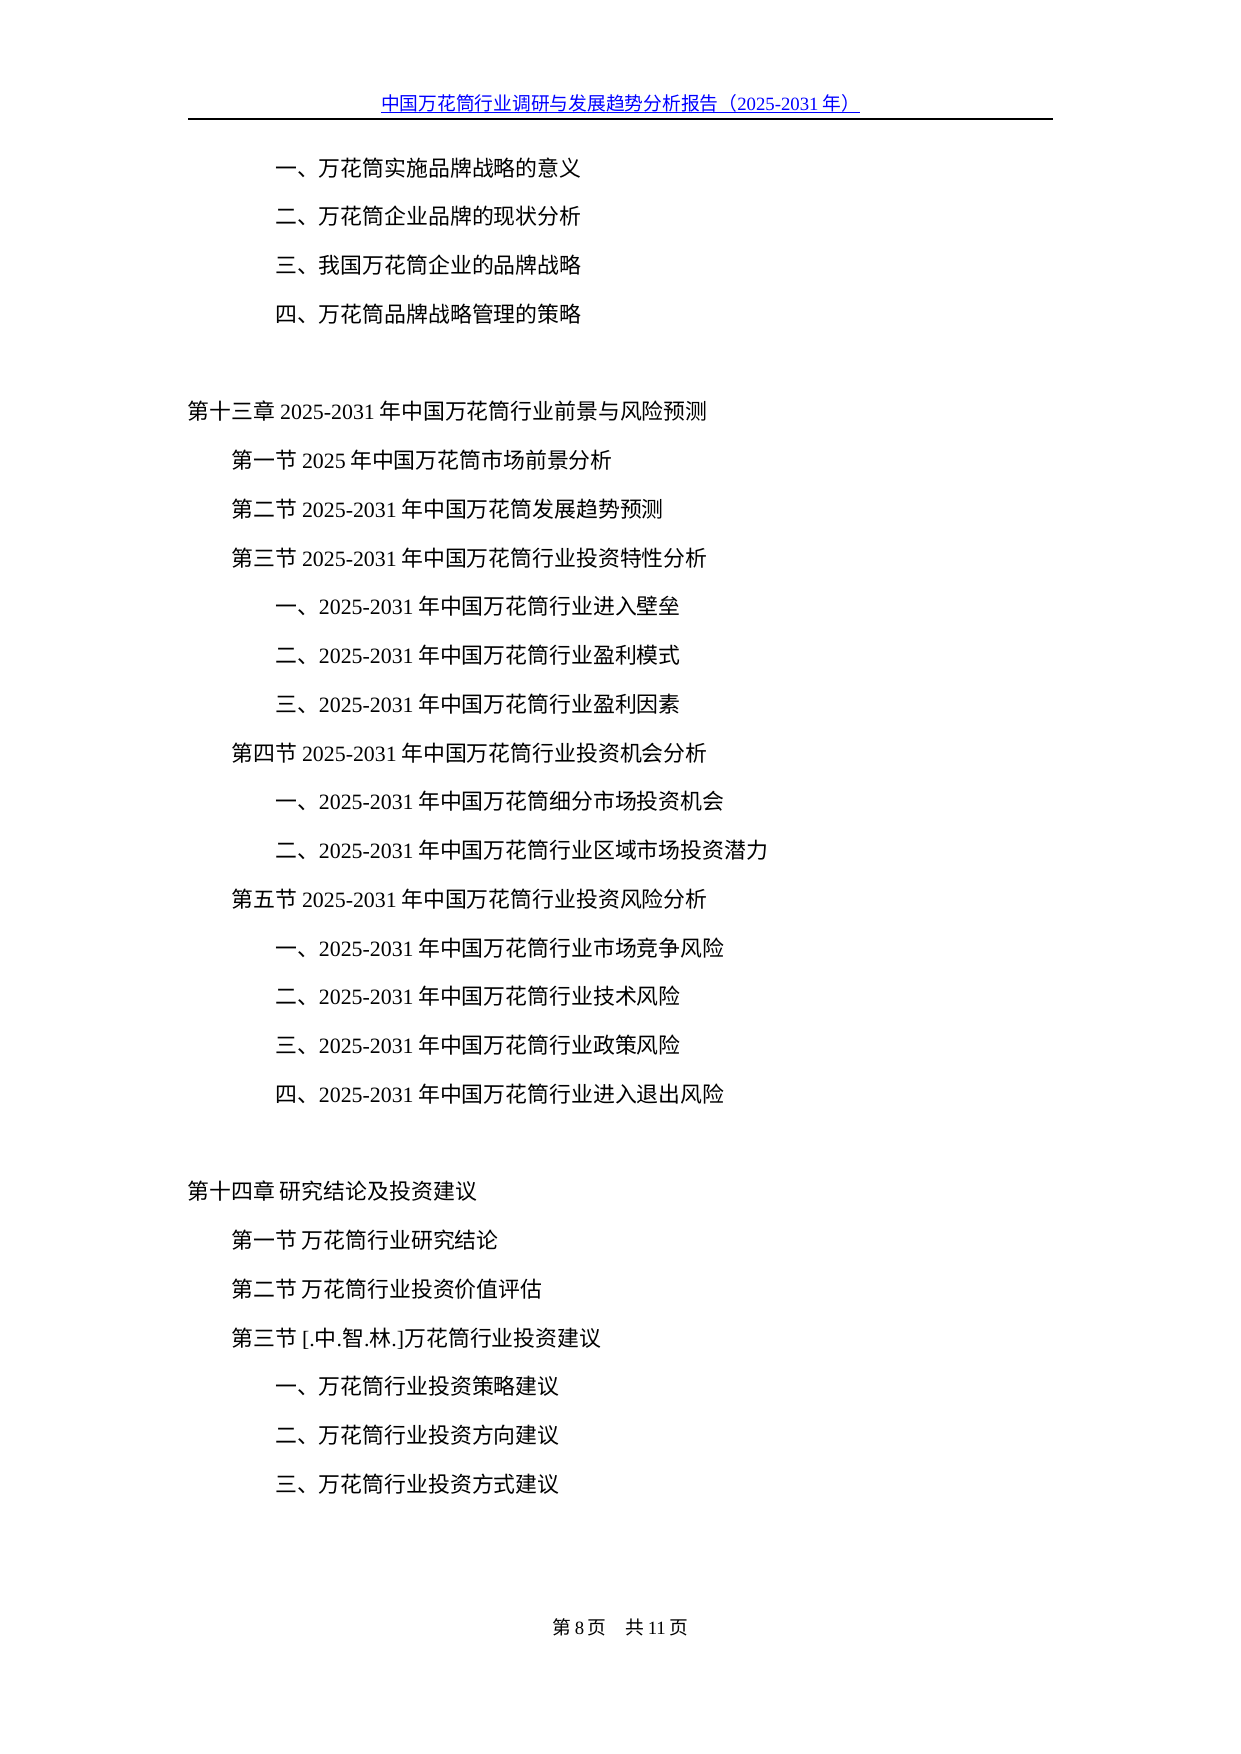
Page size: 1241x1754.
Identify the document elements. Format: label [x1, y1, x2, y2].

text [187, 150, 1053, 1499]
